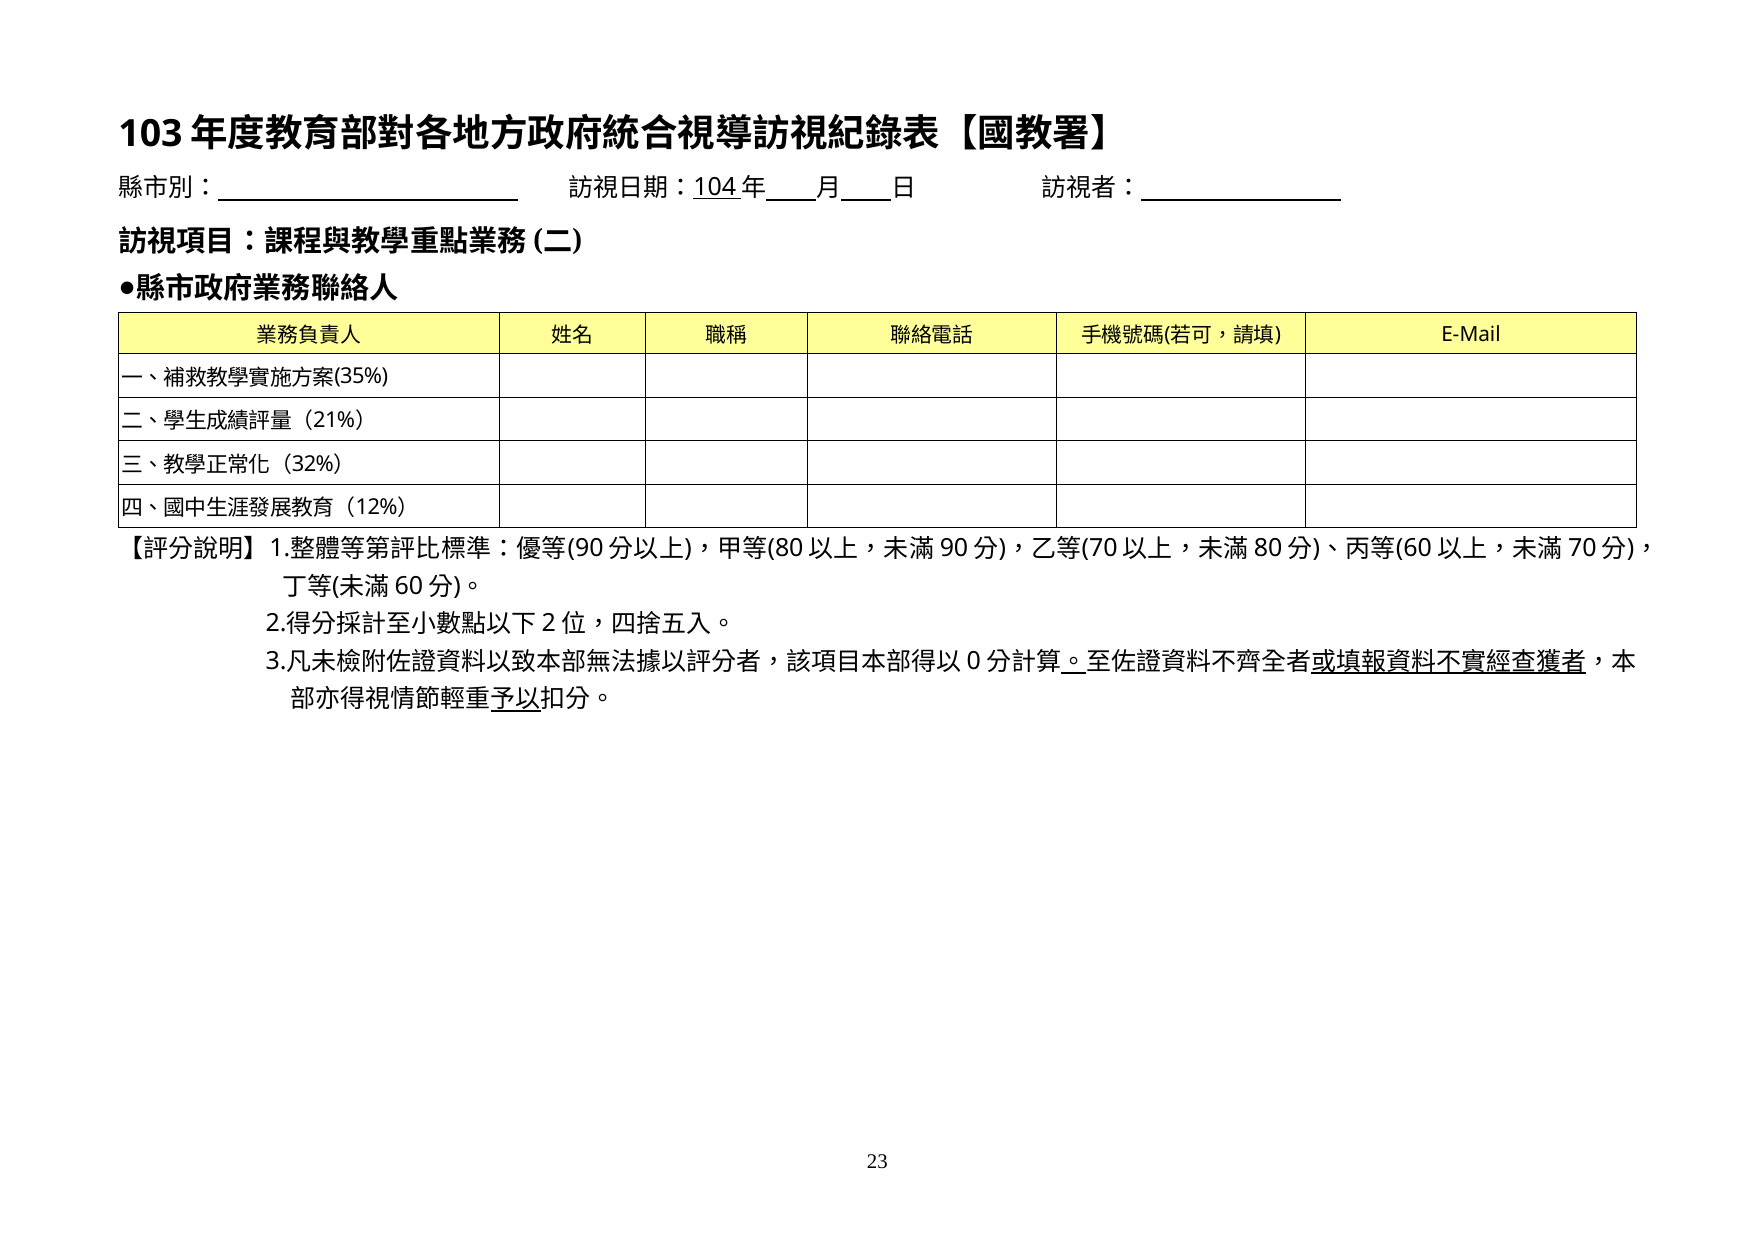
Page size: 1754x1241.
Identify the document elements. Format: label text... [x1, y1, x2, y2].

text ●縣市政府業務聯絡人 [118, 264, 1636, 307]
table_cell [646, 441, 807, 484]
text 3.凡未檢附佐證資料以致本部無法據以評分者，該項目本部得以0分計算。至佐證資料不齊全者或填報資料不實經查獲者，本部亦得視情節輕重予以扣分。 [265, 641, 1636, 716]
table_cell [808, 354, 1056, 397]
table_cell [1057, 485, 1305, 527]
table_header 手機號碼(若可，請填) [1057, 313, 1305, 353]
table_cell [1057, 354, 1305, 397]
table_cell [1306, 441, 1636, 484]
table_header 聯絡電話 [808, 313, 1056, 353]
table_header E-Mail [1306, 313, 1636, 353]
table_cell [1306, 354, 1636, 397]
table_cell [1306, 485, 1636, 527]
table_cell [646, 398, 807, 440]
table_cell [646, 485, 807, 527]
text 訪視項目：課程與教學重點業務 (二) [118, 217, 1636, 259]
table_cell [1057, 441, 1305, 484]
table_cell [500, 354, 645, 397]
table_cell [808, 441, 1056, 484]
table_cell [646, 354, 807, 397]
text 2.得分採計至小數點以下2位，四捨五入。 [265, 603, 1636, 641]
table_cell [808, 398, 1056, 440]
table_cell [1057, 398, 1305, 440]
table_cell [500, 441, 645, 484]
table_header 職稱 [646, 313, 807, 353]
table_cell [1306, 398, 1636, 440]
table_cell 二、學生成績評量（21%） [119, 398, 499, 440]
table_header 姓名 [500, 313, 645, 353]
table_cell 三、教學正常化（32%） [119, 441, 499, 484]
table_cell [808, 485, 1056, 527]
table_header 業務負責人 [119, 313, 499, 353]
table_cell 四、國中生涯發展教育（12%） [119, 485, 499, 527]
table_cell [500, 398, 645, 440]
table_cell 一、補救教學實施方案(35%) [119, 354, 499, 397]
text 縣市別： 訪視日期：104年 月 日 訪視者： [118, 167, 1636, 205]
text 【評分說明】1.整體等第評比標準：優等(90分以上)，甲等(80以上，未滿90分)，乙等(70以上，未滿80分)、丙等(60以上，未滿70分)，丁等(未滿60分)。 [118, 528, 1636, 603]
text 103年度教育部對各地方政府統合視導訪視紀錄表【國教署】 [118, 92, 1636, 167]
table_cell [500, 485, 645, 527]
